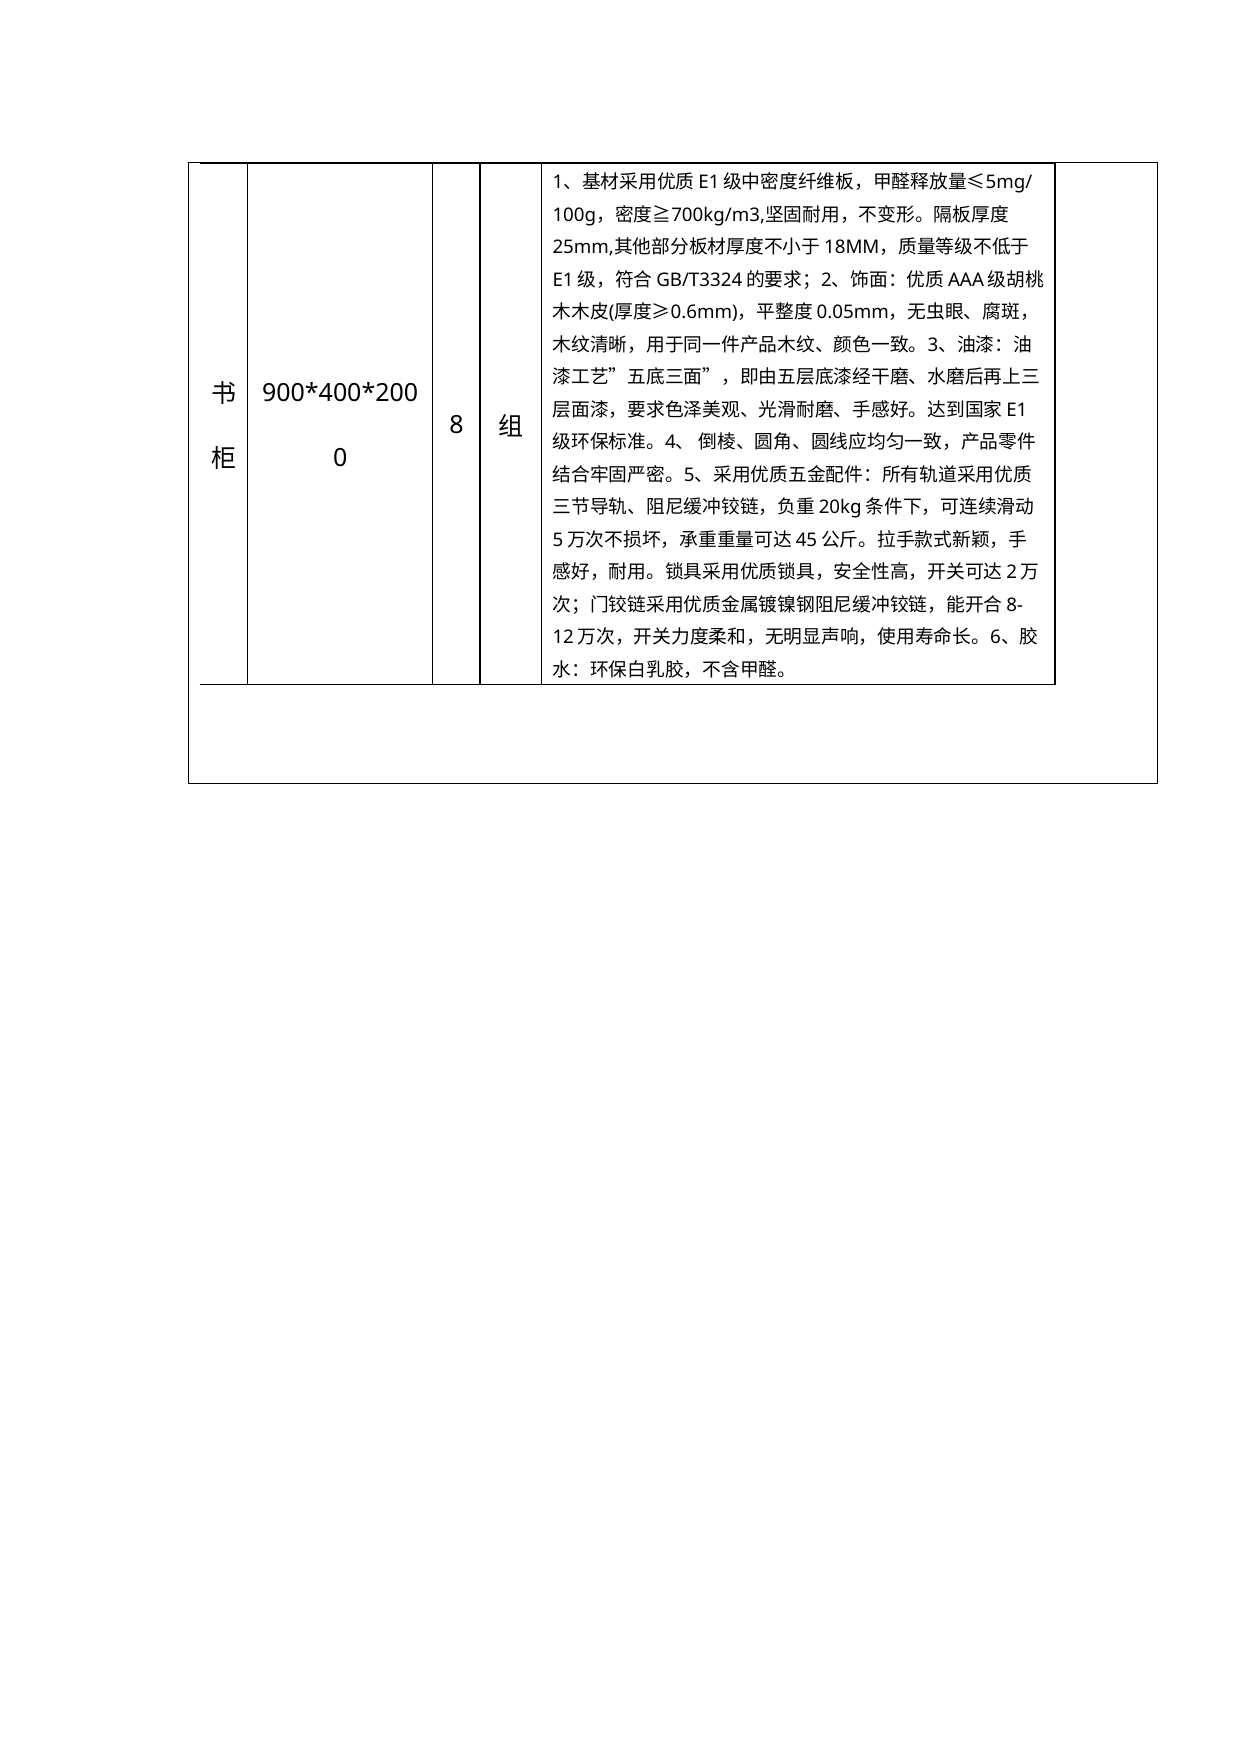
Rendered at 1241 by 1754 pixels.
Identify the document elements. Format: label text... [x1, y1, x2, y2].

table_cell 参数要求： [189, 163, 1157, 783]
